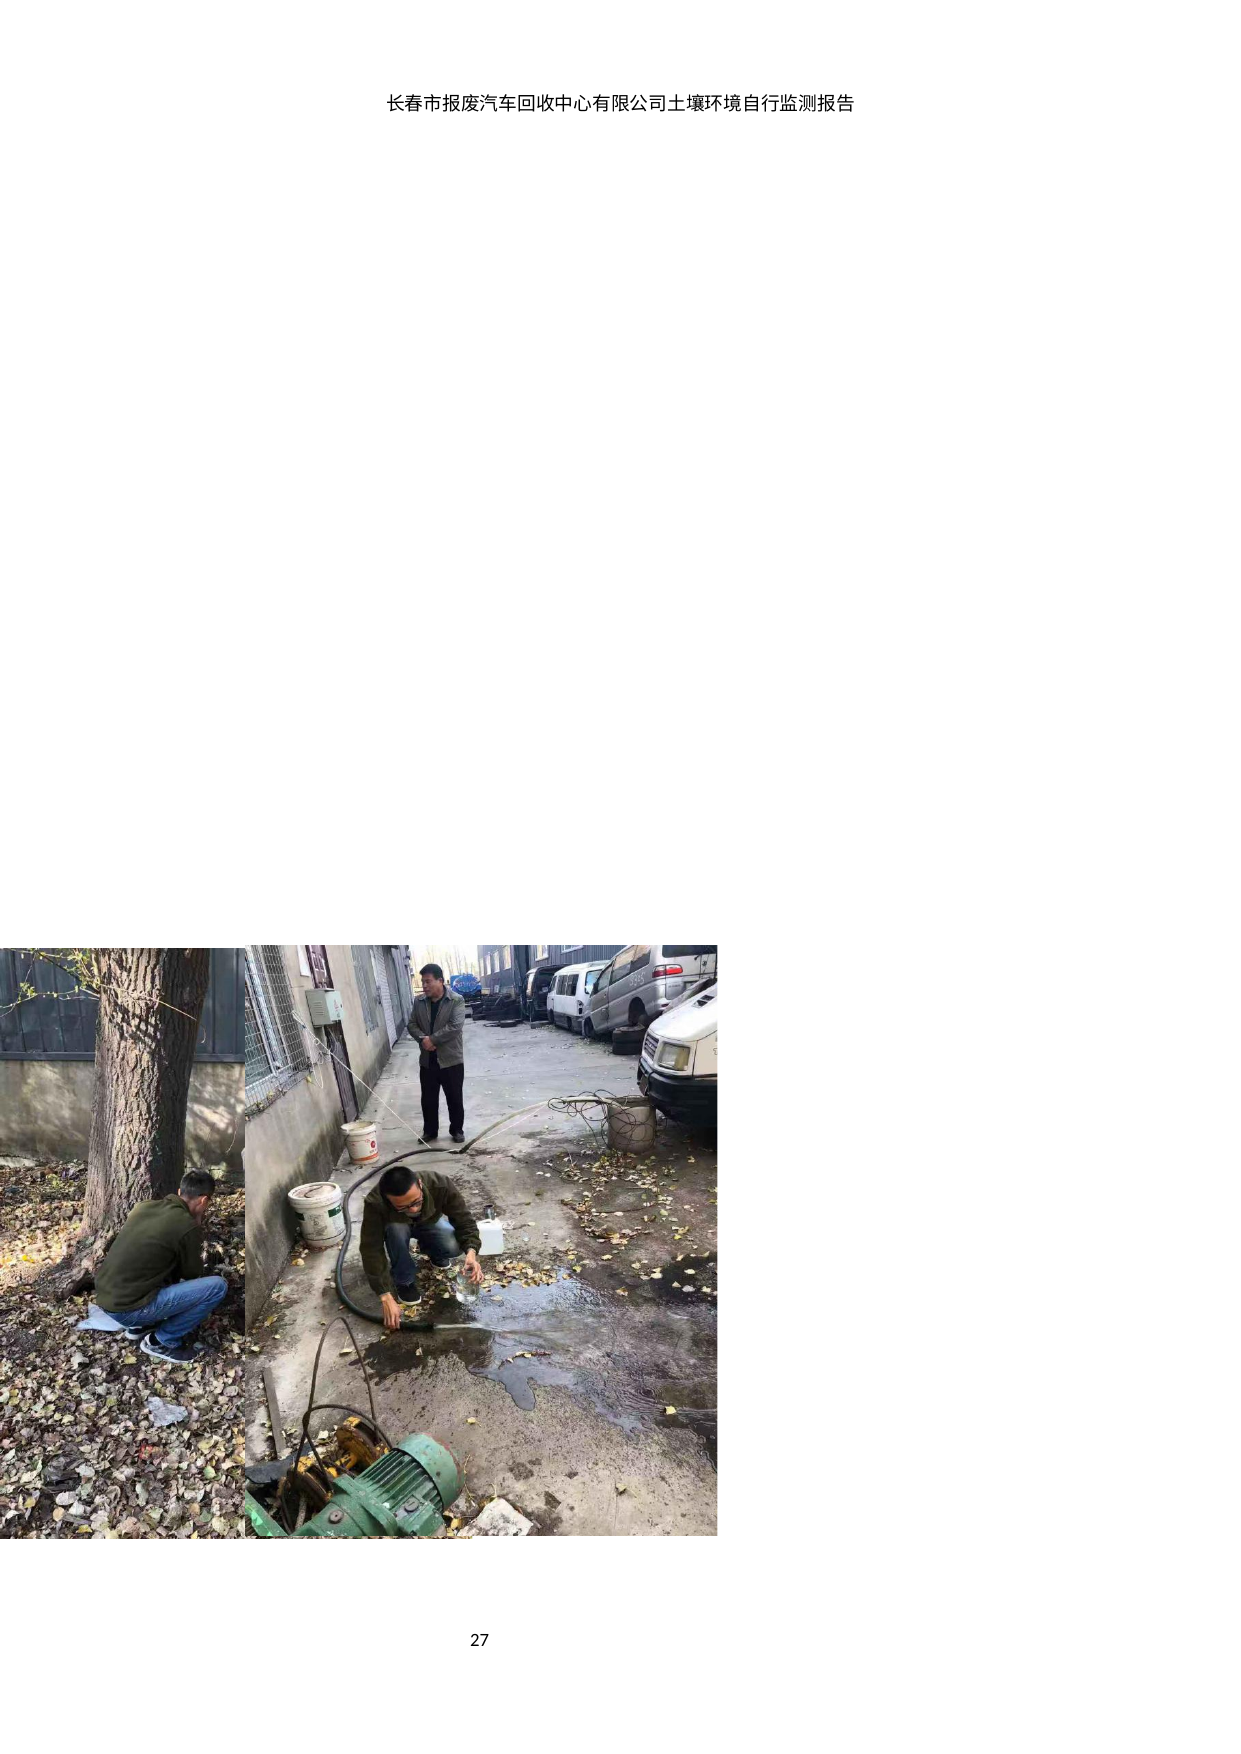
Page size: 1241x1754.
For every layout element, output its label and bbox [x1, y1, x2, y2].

picture [0, 945, 718, 1539]
